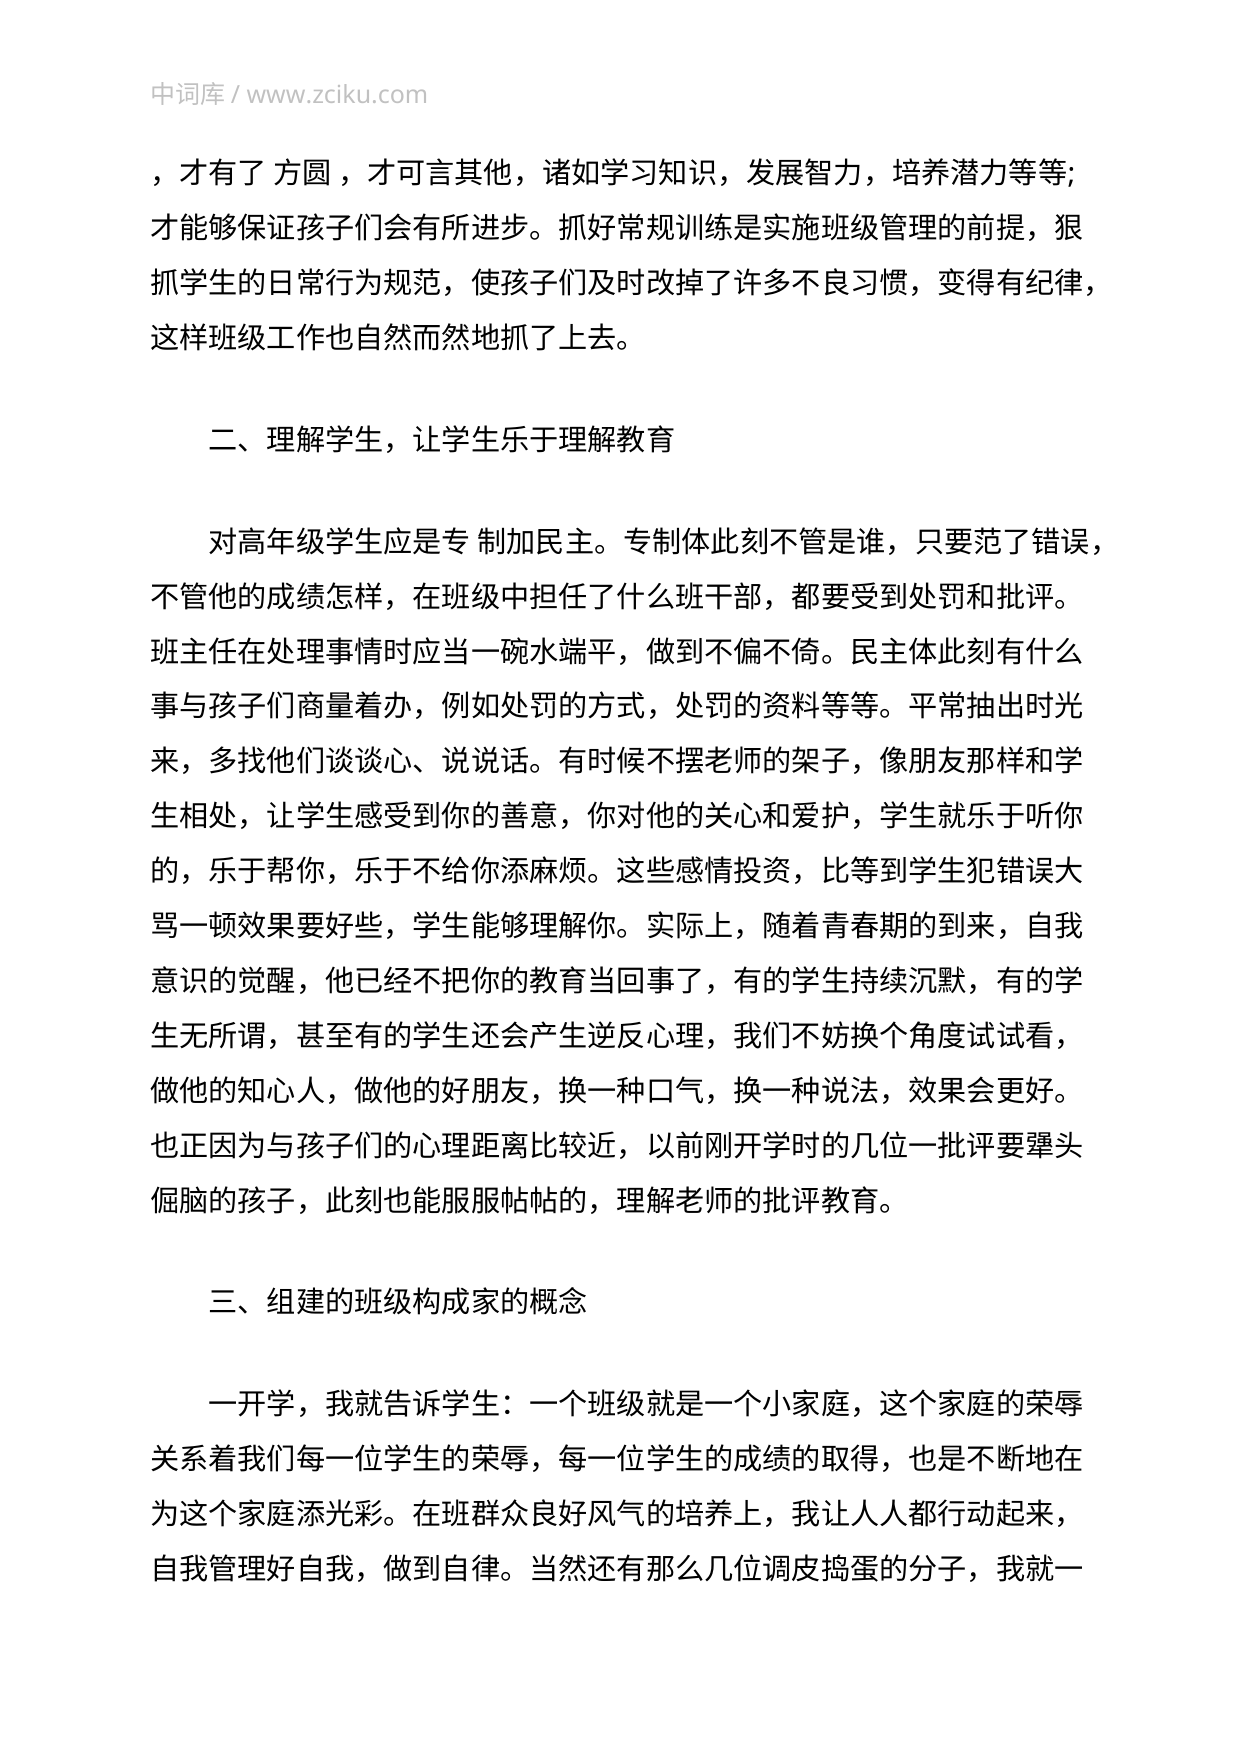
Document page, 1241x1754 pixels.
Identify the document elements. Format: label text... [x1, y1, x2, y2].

text 对高年级学生应是专 制加民主。专制体此刻不管是谁，只要范了错误，不管他的成绩怎样，在班级中担任了什么班干部，都要受到处罚和批评。班主任在处理事情时应当一碗水端平，做到不偏不倚。民主体此刻有什么事与孩子们商量着办，例如处罚的方式，处罚的资料等等。平常抽出时光来，多找他们谈谈心、说说话。有时候不摆老师的架子，像朋友那样和学生相处，让学生感受到你的善意，你对他的关心和爱护，学生就乐于听你的，乐于帮你，乐于不给你添麻烦。这些感情投资，比等到学生犯错误大骂一顿效果要好些，学生能够理解你。实际上，随着青春期的到来，自我意识的觉醒，他已经不把你的教育当回事了，有的学生持续沉默，有的学生无所谓，甚至有的学生还会产生逆反心理，我们不妨换个角度试试看，做他的知心人，做他的好朋友，换一种口气，换一种说法，效果会更好。也正因为与孩子们的心理距离比较近，以前刚开学时的几位一批评要犟头倔脑的孩子，此刻也能服服帖帖的，理解老师的批评教育。 [150, 518, 1090, 1219]
text 二、理解学生，让学生乐于理解教育 [150, 417, 1090, 459]
text 三、组建的班级构成家的概念 [150, 1279, 1090, 1321]
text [150, 1381, 1090, 1588]
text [150, 150, 1090, 357]
